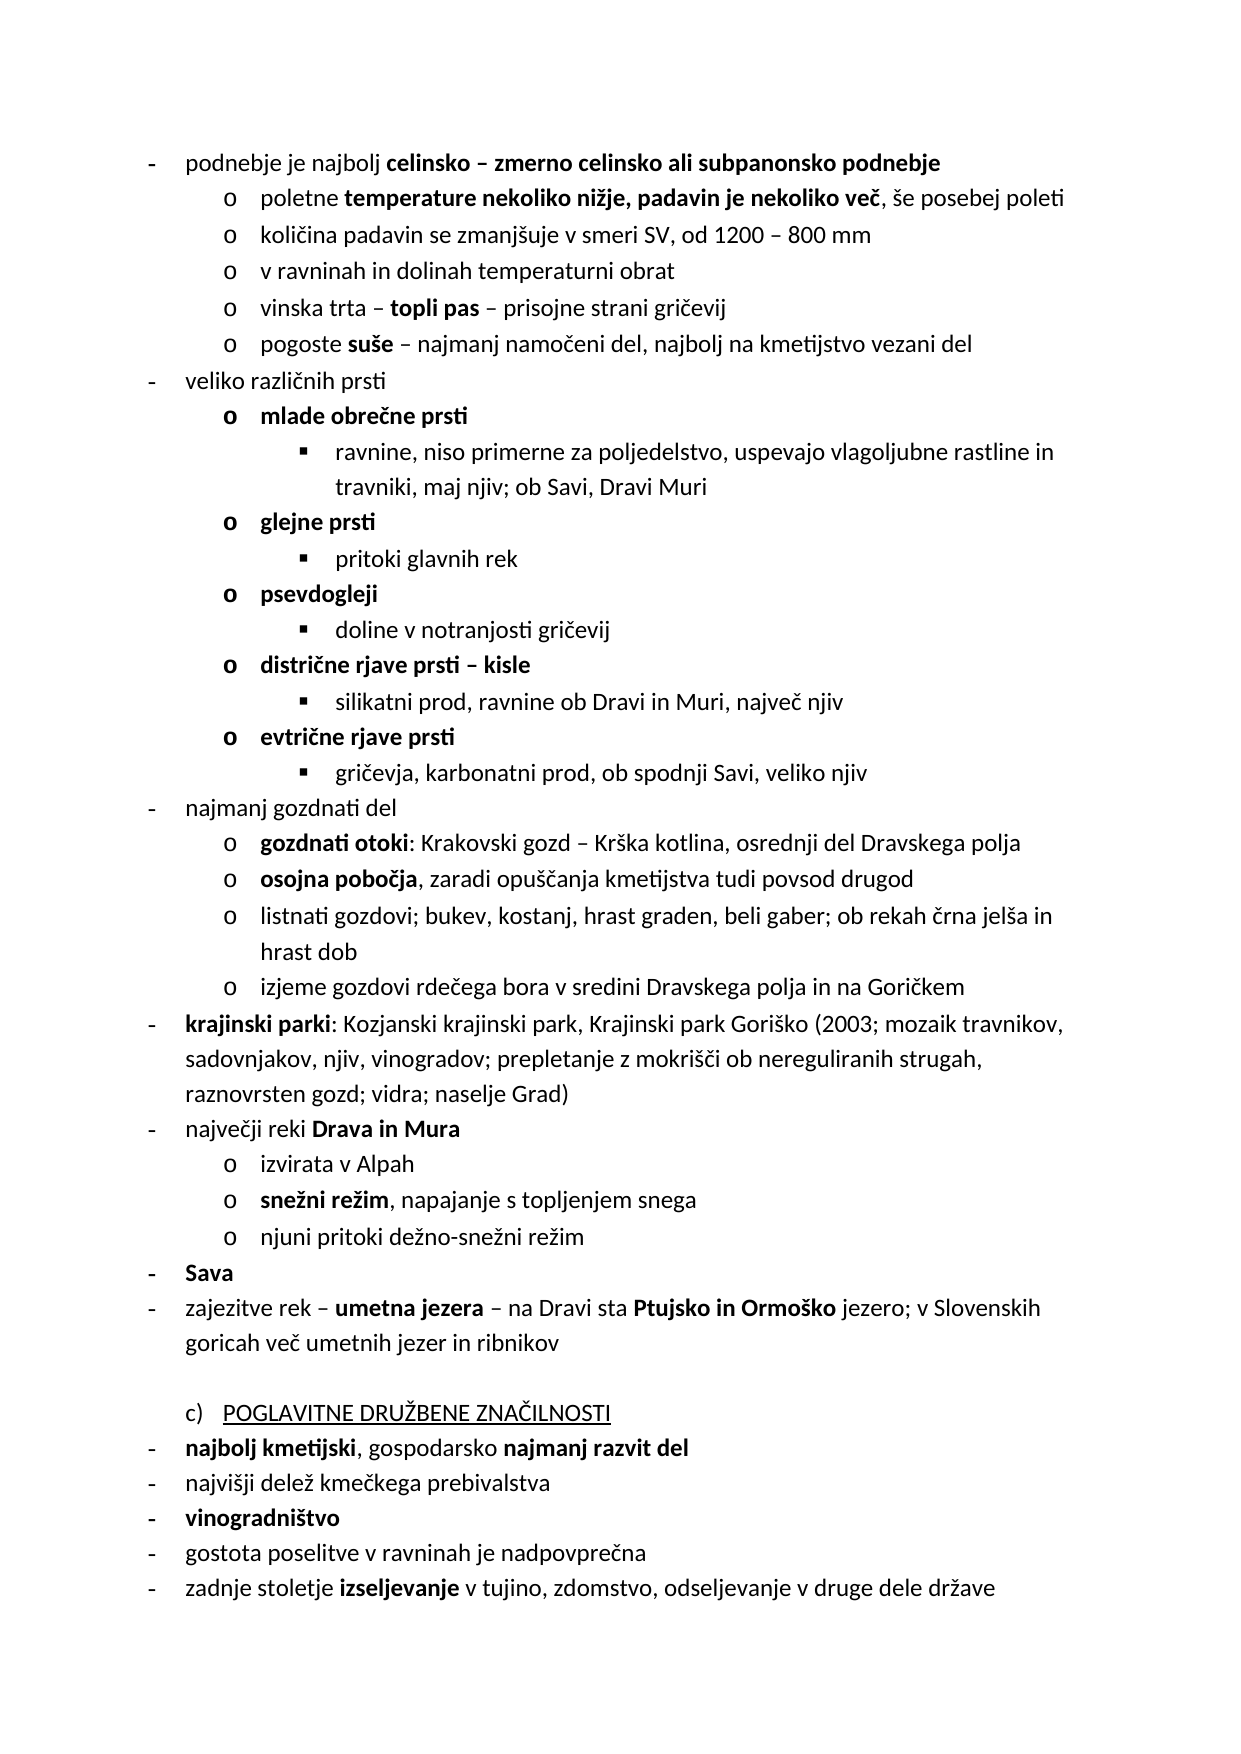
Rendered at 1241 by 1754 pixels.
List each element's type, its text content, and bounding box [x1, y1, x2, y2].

list izvirata v Alpah [223, 1148, 1093, 1179]
list POGLAVITNE DRUŽBENE ZNAČILNOSTI [185, 1397, 1093, 1428]
list najbolj kmetijski, gospodarsko najmanj razvit del [148, 1432, 1093, 1463]
list podnebje je najbolj celinsko – zmerno celinsko ali subpanonsko podnebje [148, 148, 1093, 178]
list evtrične rjave prsti [223, 721, 1093, 752]
list izjeme gozdovi rdečega bora v sredini Dravskega polja in na Goričkem [223, 971, 1093, 1003]
list njuni pritoki dežno-snežni režim [223, 1221, 1093, 1252]
list vinogradništvo [148, 1502, 1093, 1533]
list distrične rjave prsti – kisle [223, 649, 1093, 681]
list ravnine, niso primerne za poljedelstvo, uspevajo vlagoljubne rastline in travniki, maj njiv; ob Savi, Dravi Muri [298, 436, 1093, 502]
list glejne prsti [223, 506, 1093, 538]
list doline v notranjosti gričevij [298, 614, 1093, 645]
list zadnje stoletje izseljevanje v tujino, zdomstvo, odseljevanje v druge dele države [148, 1572, 1093, 1603]
list najmanj gozdnati del [148, 792, 1093, 823]
list zajezitve rek – umetna jezera – na Dravi sta Ptujsko in Ormoško jezero; v Slovenskih goricah več umetnih jezer in ribnikov [148, 1292, 1093, 1358]
list v ravninah in dolinah temperaturni obrat [223, 256, 1093, 287]
list najvišji delež kmečkega prebivalstva [148, 1467, 1093, 1498]
list gričevja, karbonatni prod, ob spodnji Savi, veliko njiv [298, 757, 1093, 788]
list krajinski parki: Kozjanski krajinski park, Krajinski park Goriško (2003; mozaik travnikov, sadovnjakov, njiv, vinogradov; prepletanje z mokrišči ob nereguliranih strugah, raznovrsten gozd; vidra; naselje Grad) [148, 1008, 1093, 1108]
list gozdnati otoki: Krakovski gozd – Krška kotlina, osrednji del Dravskega polja [223, 827, 1093, 859]
list največji reki Drava in Mura [148, 1113, 1093, 1143]
list Sava [148, 1257, 1093, 1288]
list veliko različnih prsti [148, 365, 1093, 395]
list psevdogleji [223, 578, 1093, 609]
list pogoste suše – najmanj namočeni del, najbolj na kmetijstvo vezani del [223, 328, 1093, 360]
list gostota poselitve v ravninah je nadpovprečna [148, 1537, 1093, 1568]
list listnati gozdovi; bukev, kostanj, hrast graden, beli gaber; ob rekah črna jelša in hrast dob [223, 900, 1093, 967]
list vinska trta – topli pas – prisojne strani gričevij [223, 292, 1093, 324]
list poletne temperature nekoliko nižje, padavin je nekoliko več, še posebej poleti [223, 183, 1093, 214]
list osojna pobočja, zaradi opuščanja kmetijstva tudi povsod drugod [223, 864, 1093, 895]
list pritoki glavnih rek [298, 543, 1093, 573]
list silikatni prod, ravnine ob Dravi in Muri, največ njiv [298, 686, 1093, 716]
list količina padavin se zmanjšuje v smeri SV, od 1200 – 800 mm [223, 219, 1093, 251]
list mlade obrečne prsti [223, 400, 1093, 432]
list snežni režim, napajanje s topljenjem snega [223, 1184, 1093, 1216]
